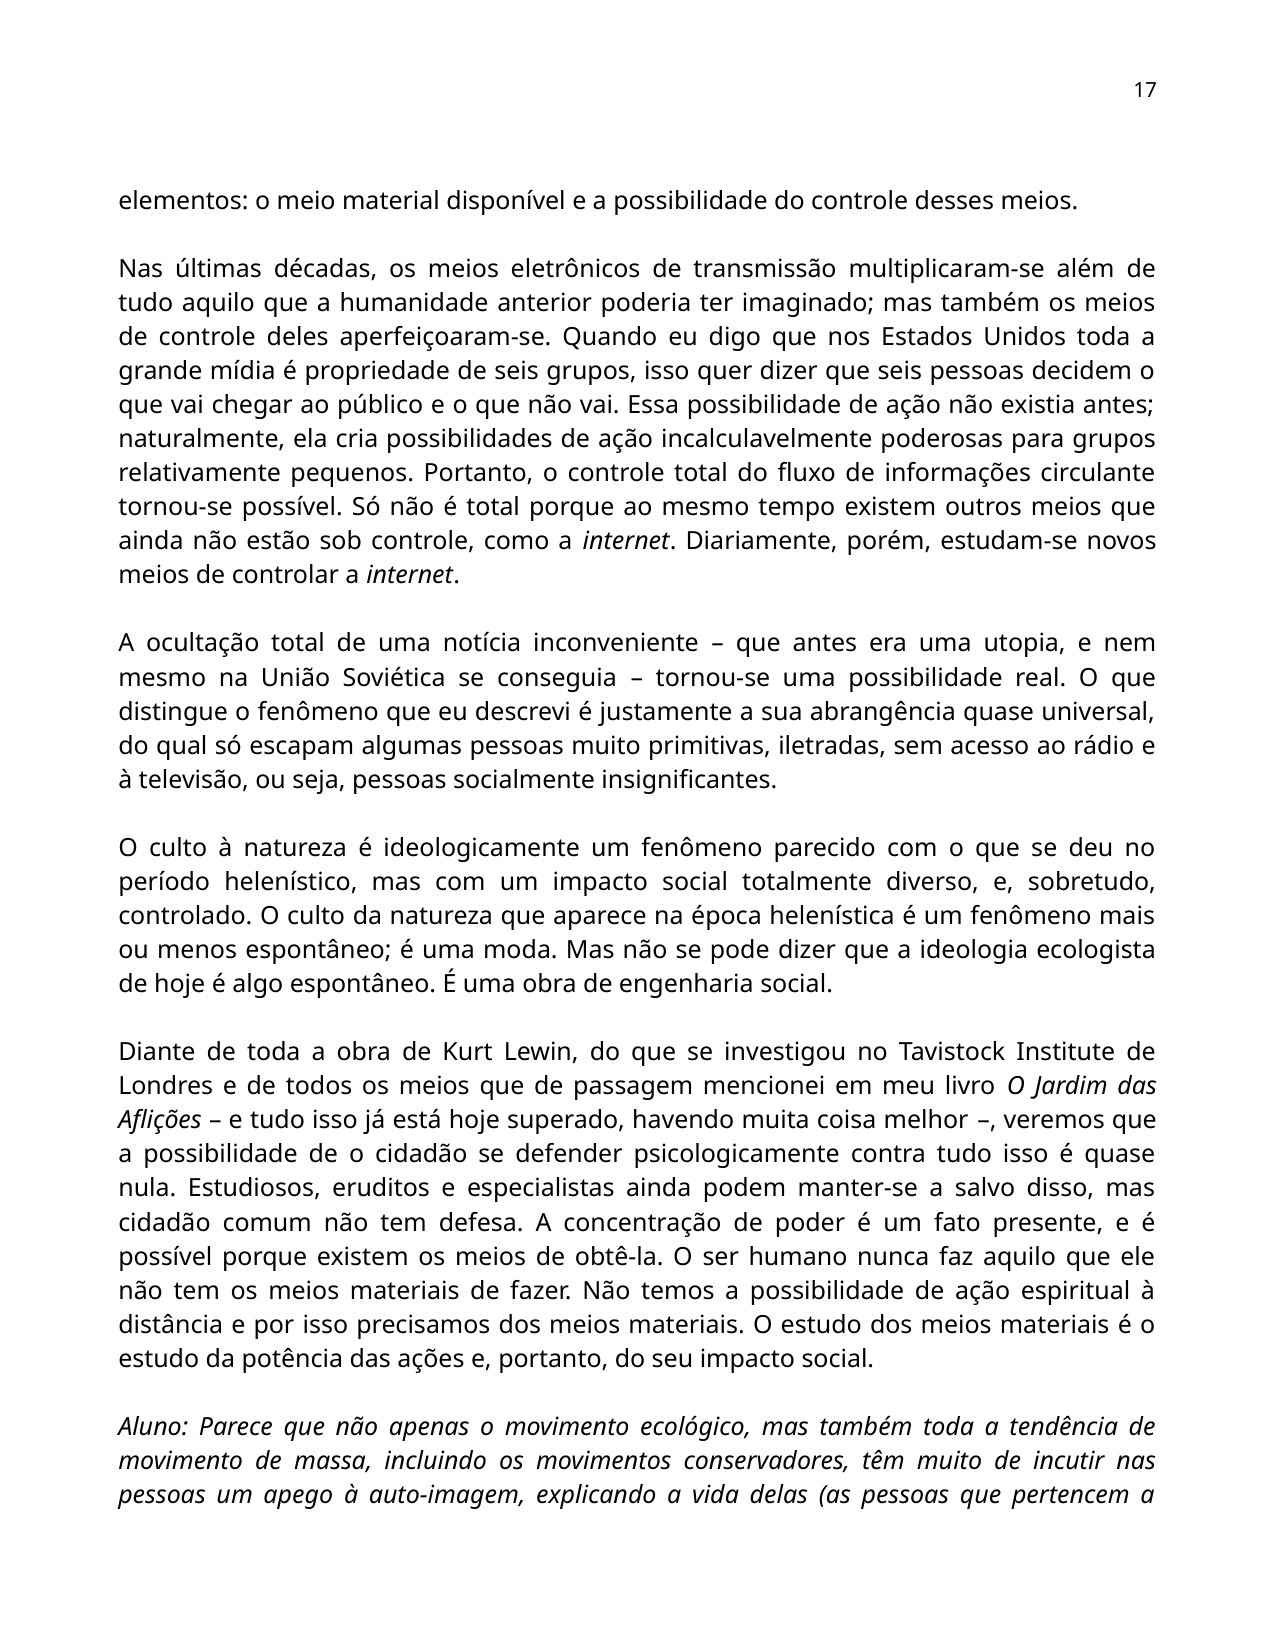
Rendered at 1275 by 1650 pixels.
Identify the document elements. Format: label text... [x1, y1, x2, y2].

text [118, 182, 1157, 216]
text Nas últimas décadas, os meios eletrônicos de transmissão multiplicaram-se além de tudo aquilo que a humanidade anterior poderia ter imaginado; mas também os meios de controle deles aperfeiçoaram-se. Quando eu digo que nos Estados Unidos toda a grande mídia é propriedade de seis grupos, isso quer dizer que seis pessoas decidem o que vai chegar ao público e o que não vai. Essa possibilidade de ação não existia antes; naturalmente, ela cria possibilidades de ação incalculavelmente poderosas para grupos relativamente pequenos. Portanto, o controle total do fluxo de informações circulante tornou-se possível. Só não é total porque ao mesmo tempo existem outros meios que ainda não estão sob controle, como a internet. Diariamente, porém, estudam-se novos meios de controlar a internet. [118, 250, 1157, 591]
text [118, 1408, 1157, 1511]
text O culto à natureza é ideologicamente um fenômeno parecido com o que se deu no período helenístico, mas com um impacto social totalmente diverso, e, sobretudo, controlado. O culto da natureza que aparece na época helenística é um fenômeno mais ou menos espontâneo; é uma moda. Mas não se pode dizer que a ideologia ecologista de hoje é algo espontâneo. É uma obra de engenharia social. [118, 829, 1157, 1000]
text A ocultação total de uma notícia inconveniente – que antes era uma utopia, e nem mesmo na União Soviética se conseguia – tornou-se uma possibilidade real. O que distingue o fenômeno que eu descrevi é justamente a sua abrangência quase universal, do qual só escapam algumas pessoas muito primitivas, iletradas, sem acesso ao rádio e à televisão, ou seja, pessoas socialmente insignificantes. [118, 625, 1157, 795]
text Diante de toda a obra de Kurt Lewin, do que se investigou no Tavistock Institute de Londres e de todos os meios que de passagem mencionei em meu livro O Jardim das Aflições – e tudo isso já está hoje superado, havendo muita coisa melhor –, veremos que a possibilidade de o cidadão se defender psicologicamente contra tudo isso é quase nula. Estudiosos, eruditos e especialistas ainda podem manter-se a salvo disso, mas cidadão comum não tem defesa. A concentração de poder é um fato presente, e é possível porque existem os meios de obtê-la. O ser humano nunca faz aquilo que ele não tem os meios materiais de fazer. Não temos a possibilidade de ação espiritual à distância e por isso precisamos dos meios materiais. O estudo dos meios materiais é o estudo da potência das ações e, portanto, do seu impacto social. [118, 1034, 1157, 1374]
